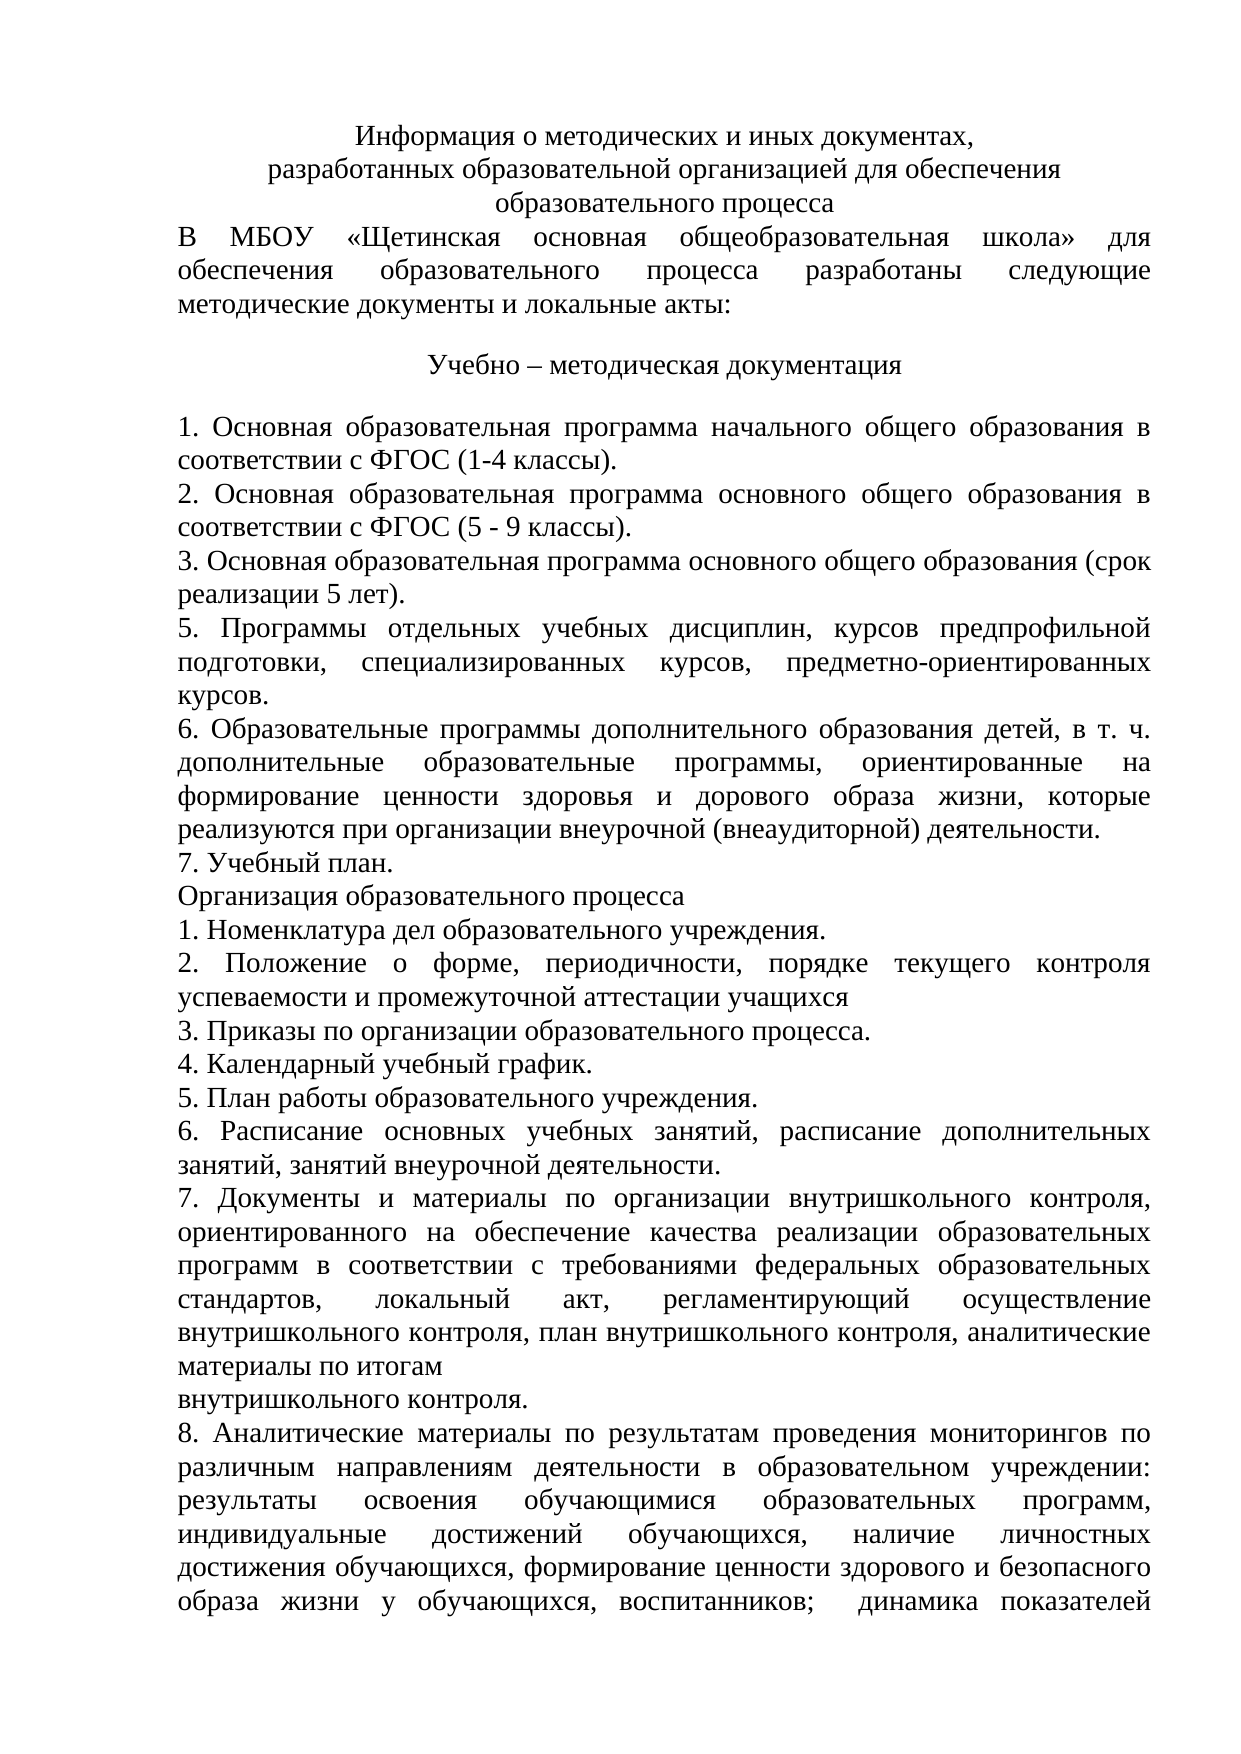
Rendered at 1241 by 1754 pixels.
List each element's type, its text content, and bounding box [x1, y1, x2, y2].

text 2. Основная образовательная программа основного общего образования в соответствии с ФГОС (5 - 9 классы). [177, 476, 1152, 543]
text Учебно – методическая документация [177, 347, 1152, 381]
text 3. Приказы по организации образовательного процесса. [177, 1013, 1152, 1046]
text 5. Программы отдельных учебных дисциплин, курсов предпрофильной подготовки, специализированных курсов, предметно-ориентированных курсов. [177, 610, 1152, 711]
text 6. Расписание основных учебных занятий, расписание дополнительных занятий, занятий внеурочной деятельности. [177, 1113, 1152, 1180]
text 1. Номенклатура дел образовательного учреждения. [177, 912, 1152, 946]
text Организация образовательного процесса [177, 878, 1152, 912]
text Информация о методических и иных документах, [177, 118, 1152, 152]
text 5. План работы образовательного учреждения. [177, 1080, 1152, 1113]
text 2. Положение о форме, периодичности, порядке текущего контроля успеваемости и промежуточной аттестации учащихся [177, 946, 1152, 1013]
text 7. Учебный план. [177, 845, 1152, 878]
text В МБОУ «Щетинская основная общеобразовательная школа» для обеспечения образовательного процесса разработаны следующие методические документы и локальные акты: [177, 219, 1152, 319]
text 1. Основная образовательная программа начального общего образования в соответствии с ФГОС (1-4 классы). [177, 409, 1152, 476]
text 4. Календарный учебный график. [177, 1046, 1152, 1080]
text 6. Образовательные программы дополнительного образования детей, в т. ч. дополнительные образовательные программы, ориентированные на формирование ценности здоровья и дорового образа жизни, которые реализуются при организации внеурочной (внеаудиторной) деятельности. [177, 711, 1152, 845]
text 3. Основная образовательная программа основного общего образования (срок реализации 5 лет). [177, 543, 1152, 610]
text 7. Документы и материалы по организации внутришкольного контроля, ориентированного на обеспечение качества реализации образовательных программ в соответствии с требованиями федеральных образовательных стандартов, локальный акт, регламентирующий осуществление внутришкольного контроля, план внутришкольного контроля, аналитические материалы по итогам [177, 1180, 1152, 1382]
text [177, 1415, 1152, 1616]
text внутришкольного контроля. [177, 1382, 1152, 1415]
text образовательного процесса [177, 185, 1152, 219]
text разработанных образовательной организацией для обеспечения [177, 152, 1152, 185]
